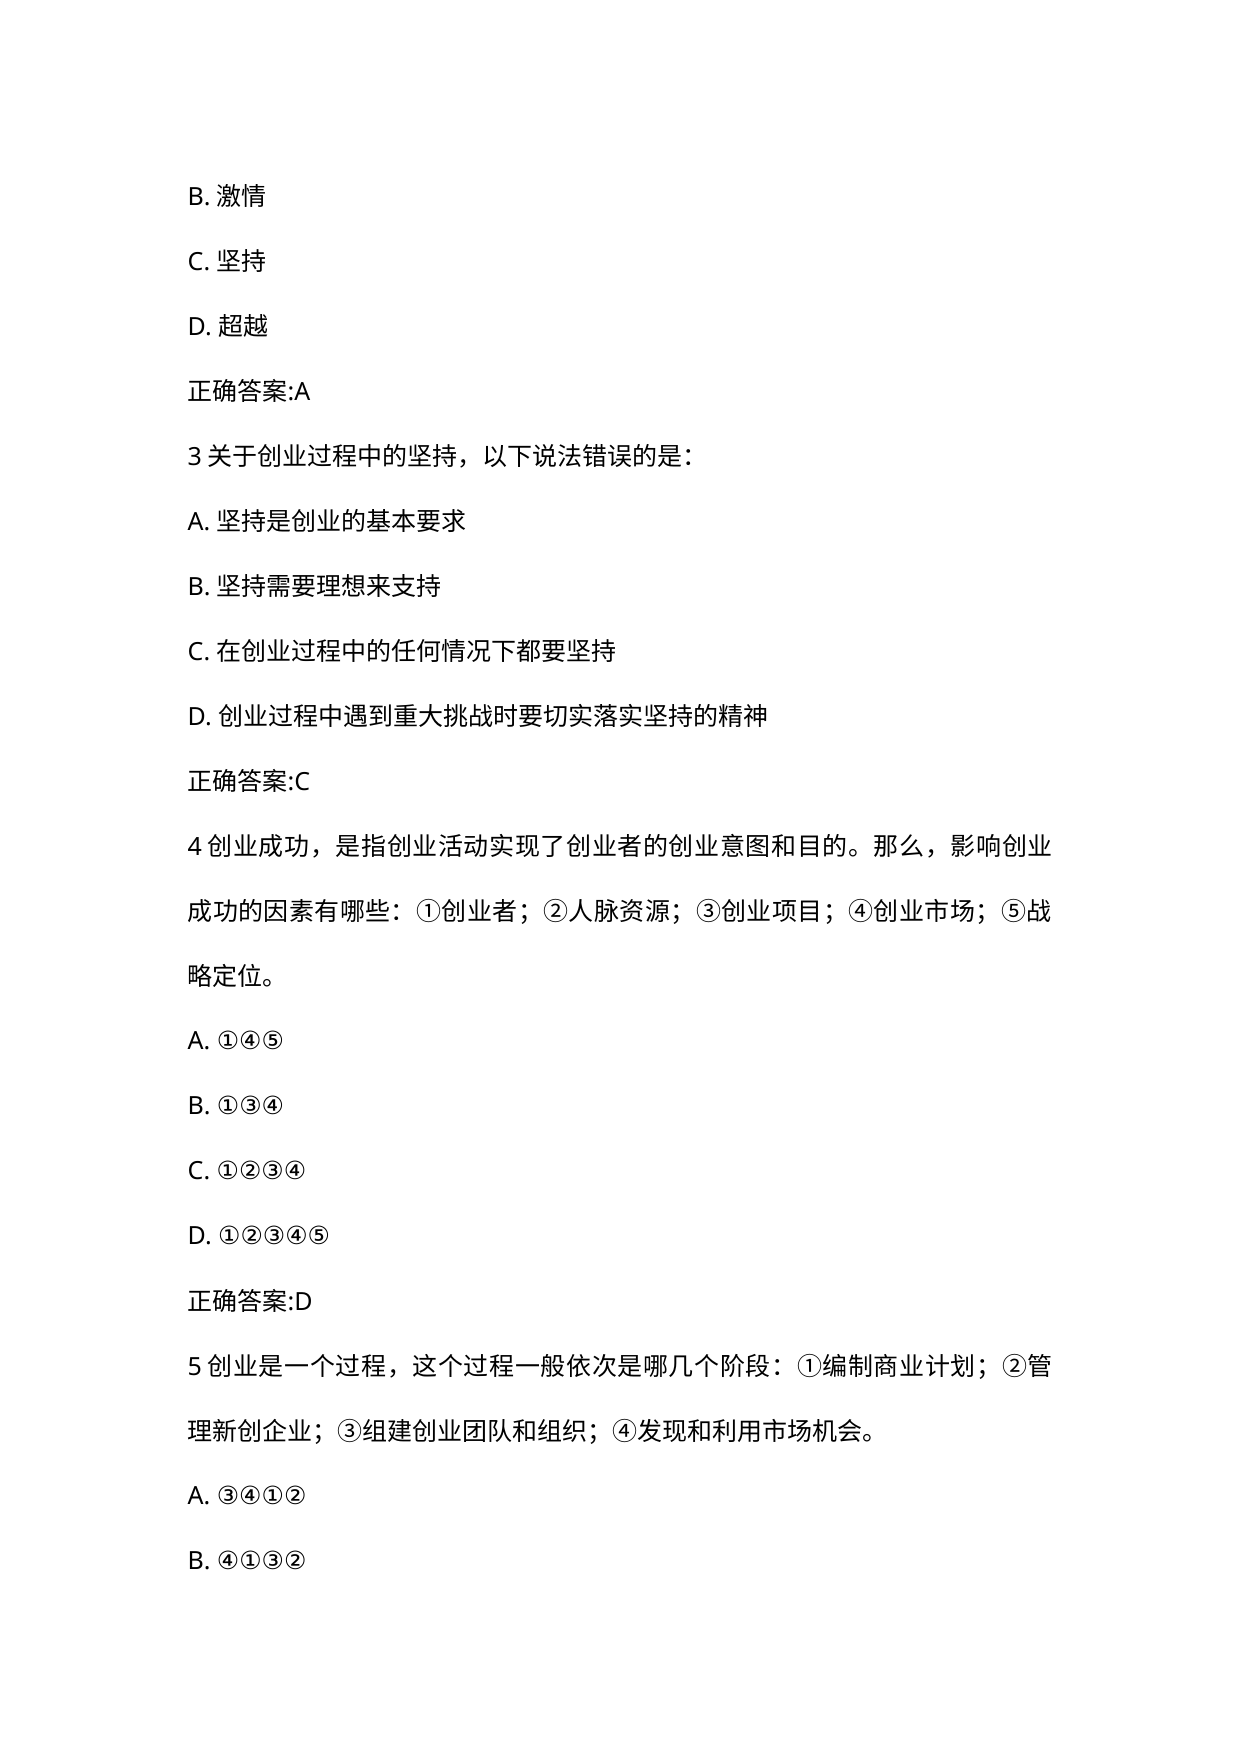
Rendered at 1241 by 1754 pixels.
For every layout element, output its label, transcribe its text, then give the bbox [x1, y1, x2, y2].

text C. ①②③④ [187, 1137, 1053, 1202]
text 正确答案:C [187, 747, 1053, 812]
text C. 坚持 [187, 227, 1053, 292]
text D. ①②③④⑤ [187, 1202, 1053, 1267]
text D. 超越 [187, 292, 1053, 357]
text 正确答案:A [187, 357, 1053, 422]
text D. 创业过程中遇到重大挑战时要切实落实坚持的精神 [187, 682, 1053, 747]
text A. ①④⑤ [187, 1007, 1053, 1072]
text B. ④①③② [187, 1527, 1053, 1592]
text B. ①③④ [187, 1072, 1053, 1137]
text A. ③④①② [187, 1462, 1053, 1527]
text B. 坚持需要理想来支持 [187, 552, 1053, 617]
text 5创业是一个过程，这个过程一般依次是哪几个阶段：①编制商业计划；②管理新创企业；③组建创业团队和组织；④发现和利用市场机会。 [187, 1332, 1053, 1462]
text 3关于创业过程中的坚持，以下说法错误的是： [187, 422, 1053, 487]
text B. 激情 [187, 162, 1053, 227]
text 正确答案:D [187, 1267, 1053, 1332]
text C. 在创业过程中的任何情况下都要坚持 [187, 617, 1053, 682]
text 4创业成功，是指创业活动实现了创业者的创业意图和目的。那么，影响创业成功的因素有哪些：①创业者；②人脉资源；③创业项目；④创业市场；⑤战略定位。 [187, 812, 1053, 1007]
text A. 坚持是创业的基本要求 [187, 487, 1053, 552]
